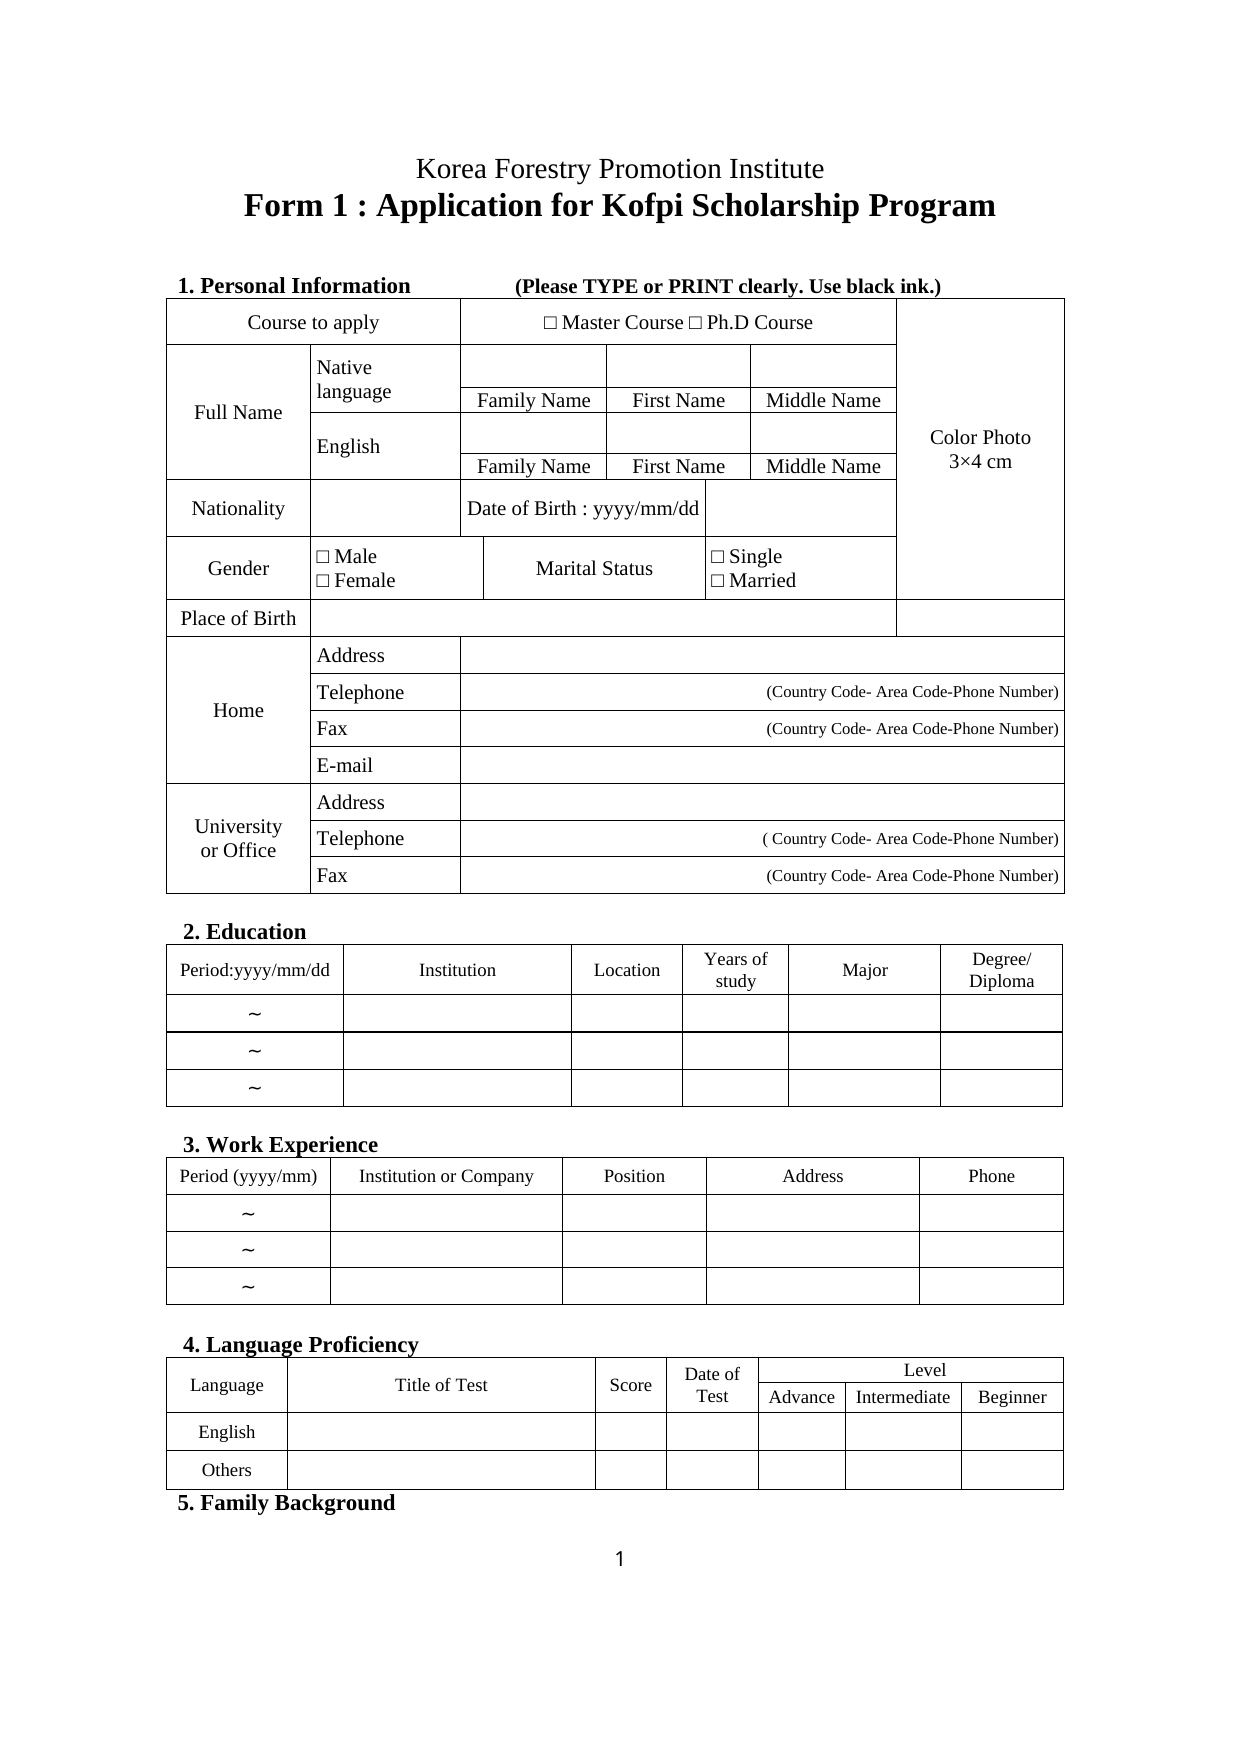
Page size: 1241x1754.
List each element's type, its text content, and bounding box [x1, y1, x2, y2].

table_cell [311, 480, 460, 536]
text 4. Language Proficiency [177, 1331, 1063, 1357]
table_cell Others [167, 1451, 287, 1489]
table_cell [789, 995, 940, 1031]
table_cell First Name [706, 454, 750, 479]
table_cell [461, 747, 1064, 783]
table_cell Telephone [311, 821, 460, 856]
text 3. Work Experience [177, 1131, 1063, 1157]
table_cell [331, 1232, 562, 1267]
table_cell ∼ [167, 1195, 330, 1231]
table_cell ∼ [167, 1268, 330, 1303]
table_header Title of Test [288, 1358, 595, 1412]
table_header Position [563, 1158, 706, 1194]
table_cell Nationality [167, 480, 310, 536]
table_cell [461, 413, 606, 453]
table_header Level [759, 1358, 1063, 1382]
table_cell [331, 1195, 562, 1231]
table_cell [707, 1195, 919, 1231]
table_cell [759, 1413, 845, 1450]
table_cell ∼ [167, 1232, 330, 1267]
table_cell [759, 1451, 845, 1489]
table_cell [897, 600, 1064, 636]
table_cell English [167, 1413, 287, 1450]
table_cell Home [167, 637, 310, 783]
table_header Period (yyyy/mm) [167, 1158, 330, 1194]
table_cell Family Name [461, 454, 606, 479]
table_cell [789, 1070, 940, 1106]
table_header Institution [344, 945, 571, 994]
table_cell [572, 1033, 682, 1068]
table_cell Full Name [167, 345, 310, 479]
table_cell [331, 1268, 562, 1303]
table_cell Gender [167, 537, 310, 599]
text 2. Education [177, 918, 1063, 944]
table_cell Middle Name [751, 454, 896, 479]
table_cell [607, 345, 750, 387]
table_cell [920, 1268, 1063, 1303]
table_header □ Master Course □ Ph.D Course [461, 299, 896, 344]
table_header Color Photo 3×4 cm [897, 299, 1064, 599]
table_cell □ Single □ Married [706, 537, 896, 599]
table_cell [344, 995, 571, 1031]
table_cell Fax [311, 711, 460, 746]
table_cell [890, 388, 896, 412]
table_cell [288, 1413, 595, 1450]
table_cell English [311, 413, 460, 479]
table_cell [572, 995, 682, 1031]
table_cell [789, 1033, 940, 1068]
table_header Course to apply [167, 299, 460, 344]
table_cell [706, 480, 896, 536]
table_cell (Country Code- Area Code-Phone Number) [461, 711, 1064, 746]
table_cell First Name [607, 454, 705, 479]
table_cell [461, 637, 1064, 673]
table_cell [667, 1451, 758, 1489]
table_header Degree/ Diploma [941, 945, 1062, 994]
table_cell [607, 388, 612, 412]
table_cell [920, 1232, 1063, 1267]
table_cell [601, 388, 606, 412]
table_cell [962, 1451, 1063, 1489]
table_cell [683, 1070, 788, 1106]
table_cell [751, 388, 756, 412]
table_cell University or Office [167, 784, 310, 893]
table_header Date of Test [667, 1358, 758, 1412]
text Form 1 : Application for Kofpi Scholarship Program [177, 185, 1063, 223]
table_cell Marital Status [484, 537, 705, 599]
table_cell [563, 1232, 706, 1267]
table_cell Intermediate [846, 1383, 961, 1412]
table_cell [563, 1268, 706, 1303]
table_cell [707, 1268, 919, 1303]
table_cell Telephone [311, 674, 460, 709]
table_cell Advance [759, 1383, 845, 1412]
table_cell [941, 1033, 1062, 1068]
table_cell [941, 1070, 1062, 1106]
text 5. Family Background [177, 1490, 1063, 1516]
table_cell [596, 1413, 666, 1450]
table_cell [572, 1070, 682, 1106]
table_cell Address [311, 784, 460, 819]
text 1. Personal Information (Please TYPE or PRINT clearly. Use black ink.) [177, 272, 1063, 298]
table_cell ∼ [167, 995, 343, 1031]
table_cell [683, 995, 788, 1031]
table_cell [846, 1413, 961, 1450]
table_header Years of study [683, 945, 788, 994]
table_header Phone [920, 1158, 1063, 1194]
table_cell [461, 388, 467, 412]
table_cell [344, 1070, 571, 1106]
table_cell Native language [311, 345, 460, 412]
table_cell Place of Birth [167, 600, 310, 636]
table_header Institution or Company [331, 1158, 562, 1194]
table_header Period:yyyy/mm/dd [167, 945, 343, 994]
table_cell [751, 413, 896, 453]
table_cell ( Country Code- Area Code-Phone Number) [461, 821, 1064, 856]
table_cell [846, 1451, 961, 1489]
table_cell [607, 413, 750, 453]
table_cell [920, 1195, 1063, 1231]
table_cell [311, 600, 896, 636]
table_cell [288, 1451, 595, 1489]
table_cell ∼ [167, 1033, 343, 1068]
table_cell [461, 784, 1064, 819]
table_cell [461, 345, 606, 387]
table_cell [563, 1195, 706, 1231]
table_cell [751, 345, 896, 387]
table_cell Fax [311, 857, 460, 893]
table_cell (Country Code- Area Code-Phone Number) [461, 857, 1064, 893]
table_header Address [707, 1158, 919, 1194]
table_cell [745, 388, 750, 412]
table_header Score [596, 1358, 666, 1412]
table_cell Address [311, 637, 460, 673]
table_header Location [572, 945, 682, 994]
table_cell Beginner [962, 1383, 1063, 1412]
table_cell [941, 995, 1062, 1031]
table_cell [596, 1451, 666, 1489]
table_header Major [789, 945, 940, 994]
table_cell [707, 1232, 919, 1267]
table_cell [683, 1033, 788, 1068]
table_cell [667, 1413, 758, 1450]
table_cell □ Male □ Female [311, 537, 483, 599]
text Korea Forestry Promotion Institute [177, 152, 1063, 185]
table_header Language [167, 1358, 287, 1412]
table_cell ∼ [167, 1070, 343, 1106]
table_cell (Country Code- Area Code-Phone Number) [461, 674, 1064, 709]
table_cell E-mail [311, 747, 460, 783]
table_cell [344, 1033, 571, 1068]
table_cell Date of Birth : yyyy/mm/dd [461, 480, 705, 536]
table_cell [962, 1413, 1063, 1450]
